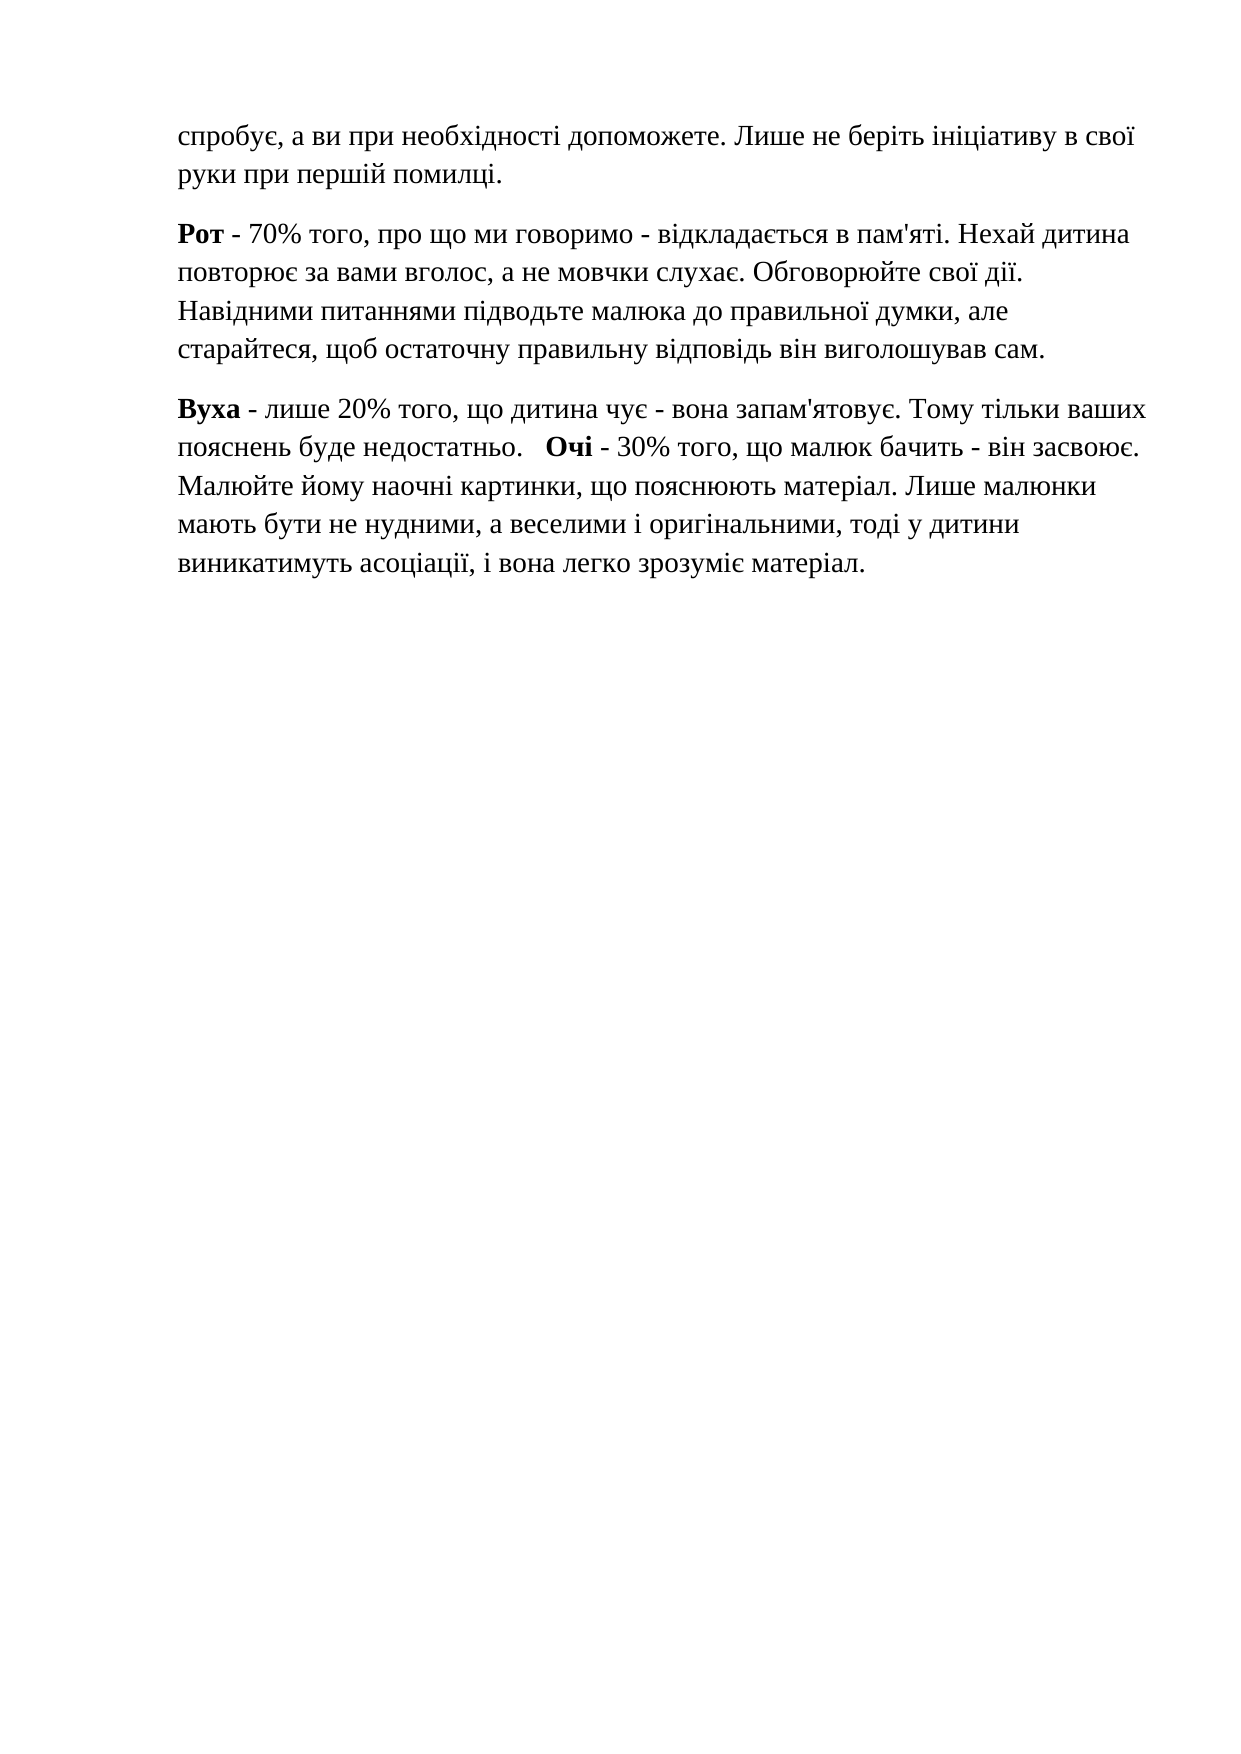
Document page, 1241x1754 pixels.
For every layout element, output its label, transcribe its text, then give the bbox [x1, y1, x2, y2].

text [177, 118, 1152, 190]
text Вуха - лише 20% того, що дитина чує - вона запам'ятовує. Тому тільки ваших пояснень буде недостатньо. Очі - 30% того, що малюк бачить - він засвоює. Малюйте йому наочні картинки, що пояснюють матеріал. Лише малюнки мають бути не нудними, а веселими і оригінальними, тоді у дитини виникатимуть асоціації, і вона легко зрозуміє матеріал. [177, 391, 1152, 579]
text Рот - 70% того, про що ми говоримо - відкладається в пам'яті. Нехай дитина повторює за вами вголос, а не мовчки слухає. Обговорюйте свої дії. Навідними питаннями підводьте малюка до правильної думки, але старайтеся, щоб остаточну правильну відповідь він виголошував сам. [177, 216, 1152, 365]
